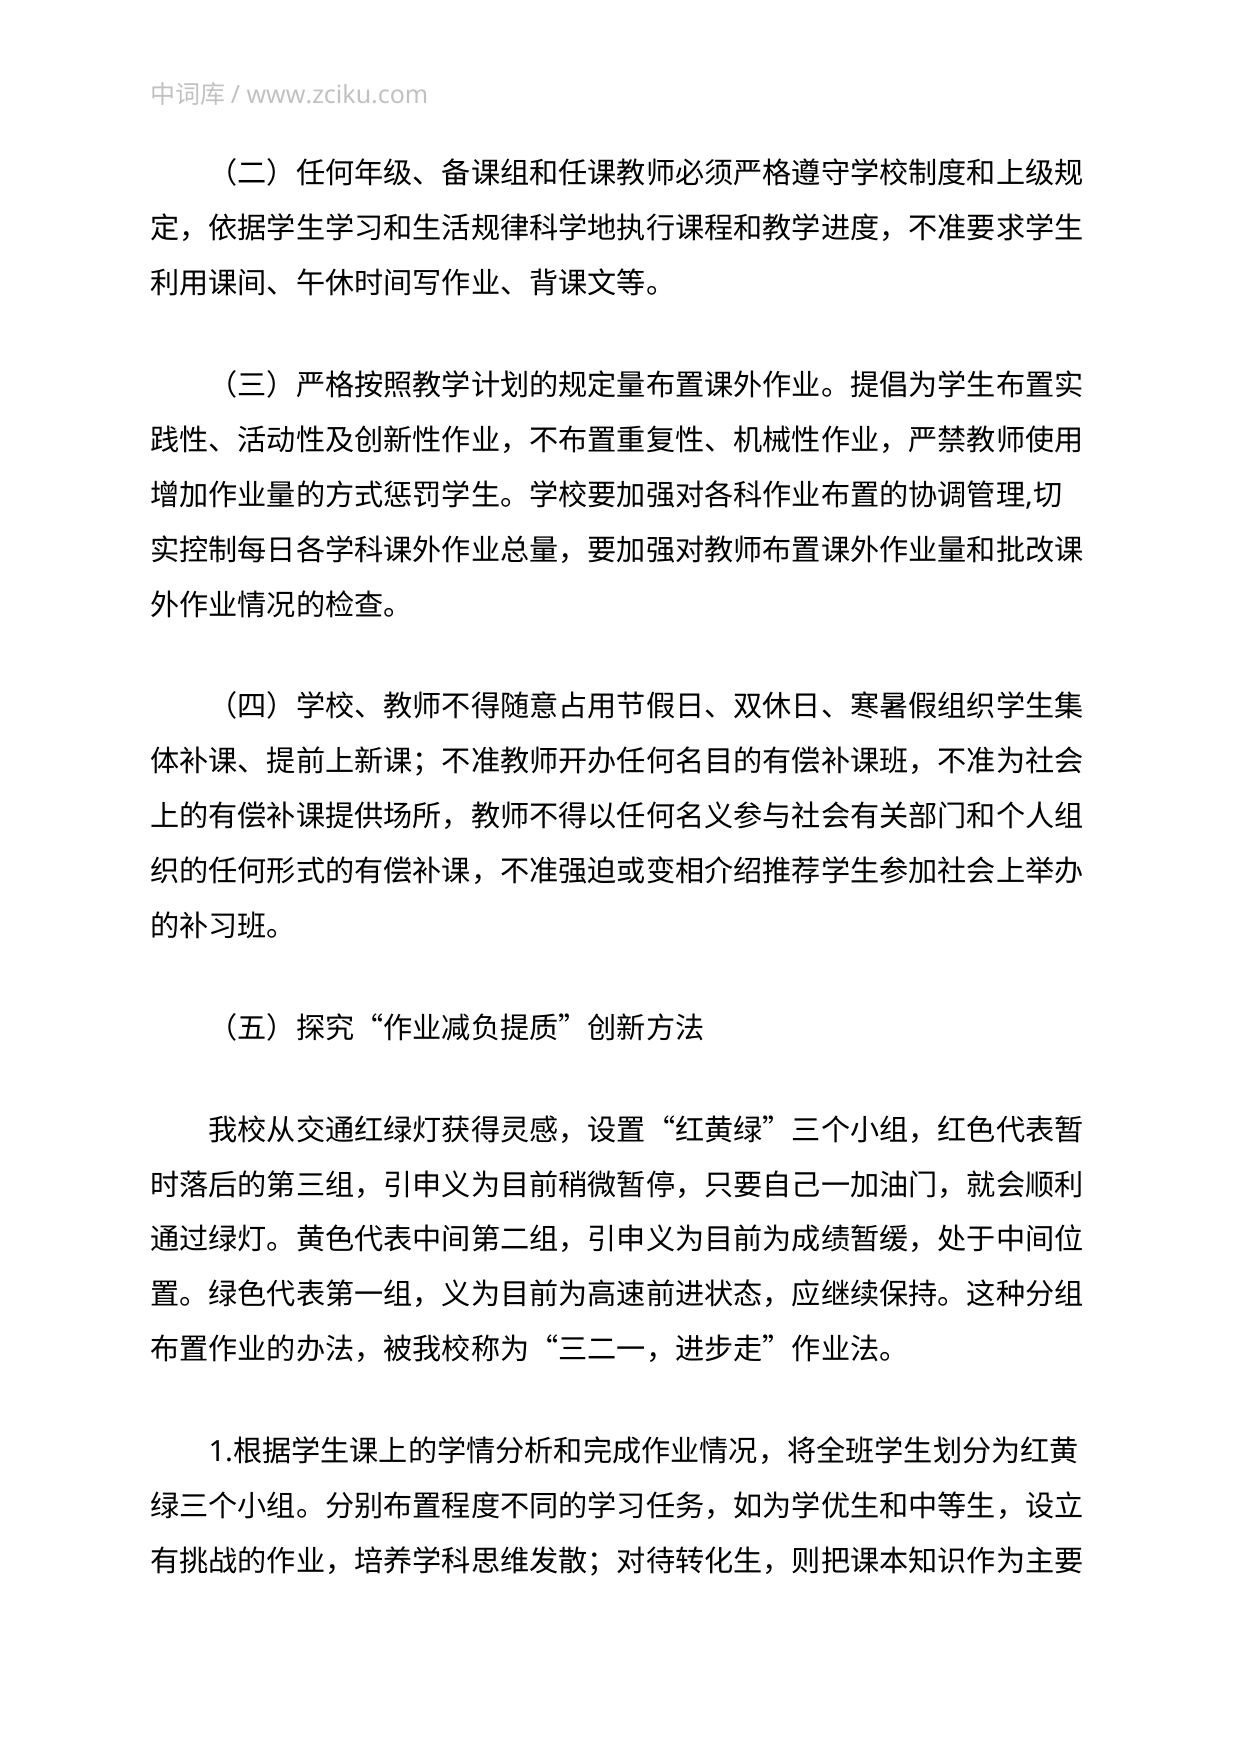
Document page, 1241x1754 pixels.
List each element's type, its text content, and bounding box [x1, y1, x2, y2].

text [150, 1427, 1090, 1580]
text 我校从交通红绿灯获得灵感，设置“红黄绿”三个小组，红色代表暂时落后的第三组，引申义为目前稍微暂停，只要自己一加油门，就会顺利通过绿灯。黄色代表中间第二组，引申义为目前为成绩暂缓，处于中间位置。绿色代表第一组，义为目前为高速前进状态，应继续保持。这种分组布置作业的办法，被我校称为“三二一，进步走”作业法。 [150, 1106, 1090, 1368]
text （五）探究“作业减负提质”创新方法 [150, 1004, 1090, 1047]
text （四）学校、教师不得随意占用节假日、双休日、寒暑假组织学生集体补课、提前上新课；不准教师开办任何名目的有偿补课班，不准为社会上的有偿补课提供场所，教师不得以任何名义参与社会有关部门和个人组织的任何形式的有偿补课，不准强迫或变相介绍推荐学生参加社会上举办的补习班。 [150, 683, 1090, 945]
text （二）任何年级、备课组和任课教师必须严格遵守学校制度和上级规定，依据学生学习和生活规律科学地执行课程和教学进度，不准要求学生利用课间、午休时间写作业、背课文等。 [150, 150, 1090, 302]
text （三）严格按照教学计划的规定量布置课外作业。提倡为学生布置实践性、活动性及创新性作业，不布置重复性、机械性作业，严禁教师使用增加作业量的方式惩罚学生。学校要加强对各科作业布置的协调管理,切实控制每日各学科课外作业总量，要加强对教师布置课外作业量和批改课外作业情况的检查。 [150, 362, 1090, 623]
